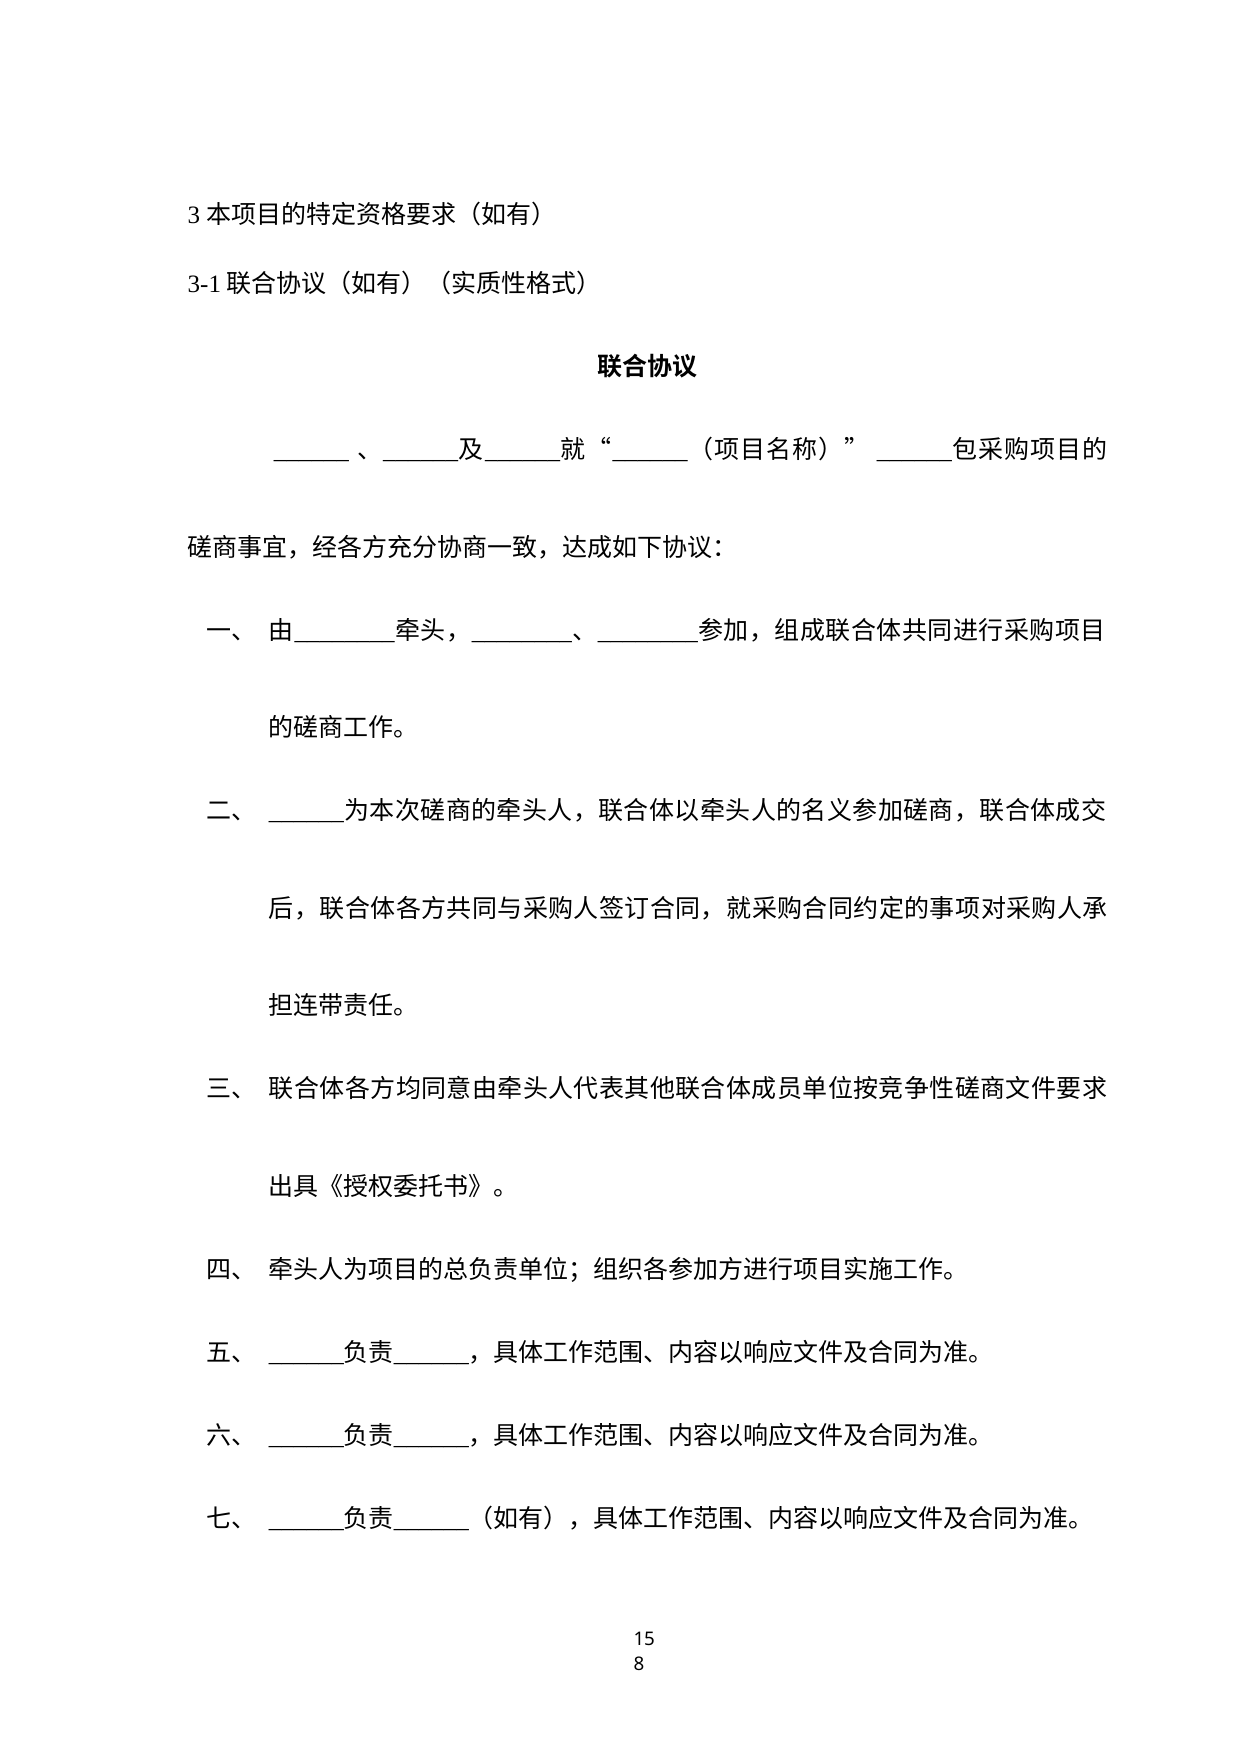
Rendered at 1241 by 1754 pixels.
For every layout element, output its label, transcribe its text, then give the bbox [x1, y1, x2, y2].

list ______为本次磋商的牵头人，联合体以牵头人的名义参加磋商，联合体成交后，联合体各方共同与采购人签订合同，就采购合同约定的事项对采购人承担连带责任。 [206, 776, 1107, 1036]
list 由________牵头，________、________参加，组成联合体共同进行采购项目的磋商工作。 [206, 596, 1107, 758]
text 3 本项目的特定资格要求（如有） [187, 194, 1107, 231]
text 联合协议 [187, 332, 1107, 397]
list ______负责______，具体工作范围、内容以响应文件及合同为准。 [206, 1401, 1107, 1466]
list 联合体各方均同意由牵头人代表其他联合体成员单位按竞争性磋商文件要求出具《授权委托书》。 [206, 1054, 1107, 1217]
text ______ 、______及______就“______（项目名称）” ______包采购项目的磋商事宜，经各方充分协商一致，达成如下协议： [187, 415, 1107, 578]
text 3-1联合协议（如有）（实质性格式） [187, 249, 1107, 314]
list ______负责______（如有），具体工作范围、内容以响应文件及合同为准。 [206, 1484, 1107, 1549]
list 牵头人为项目的总负责单位；组织各参加方进行项目实施工作。 [206, 1235, 1107, 1300]
list ______负责______，具体工作范围、内容以响应文件及合同为准。 [206, 1318, 1107, 1383]
